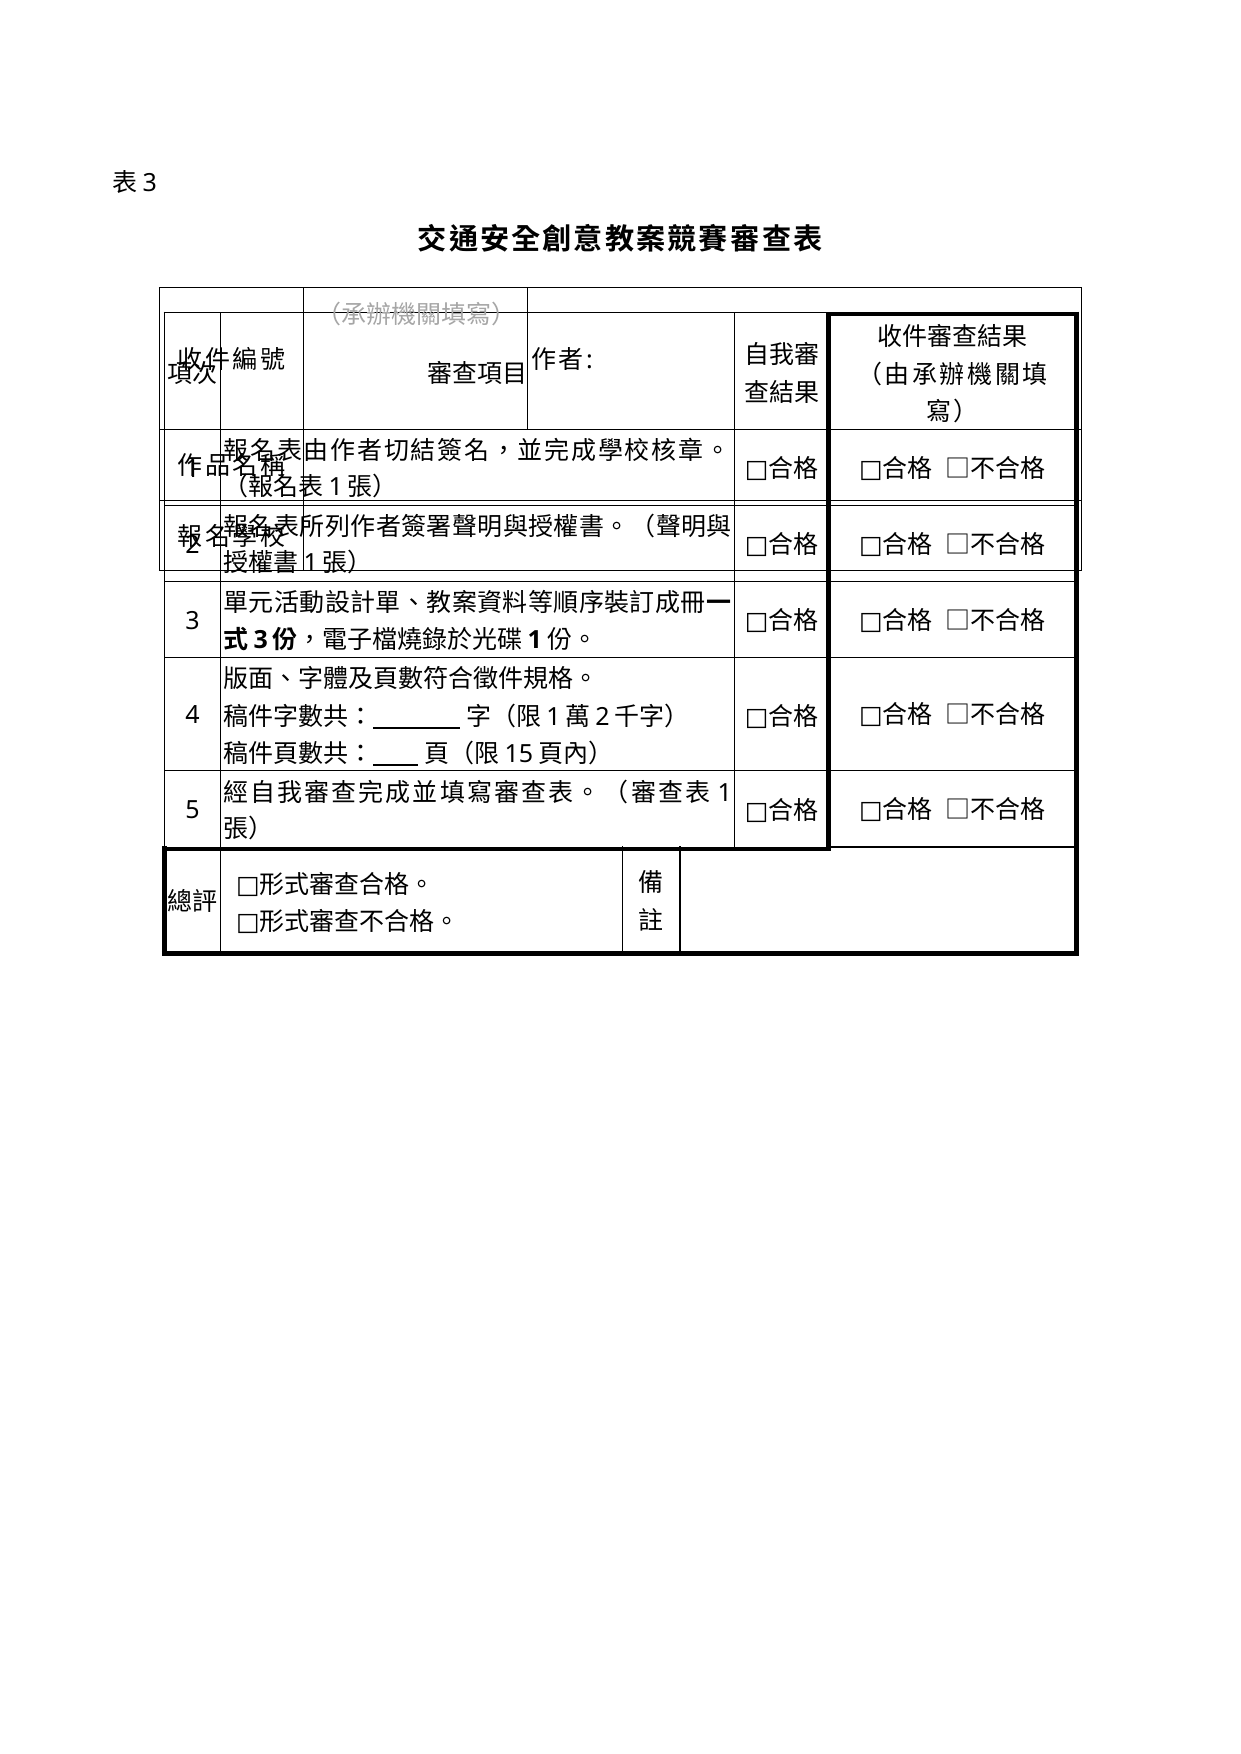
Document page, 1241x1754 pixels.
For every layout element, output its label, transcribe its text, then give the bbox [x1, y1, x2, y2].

table_cell 3 [165, 582, 220, 657]
table_cell □合格 □不合格 [831, 582, 1074, 657]
table_cell 經自我審查完成並填寫審查表。（審查表1張） [221, 771, 734, 846]
table_cell [681, 848, 1074, 951]
table_header 收件編號 [160, 288, 303, 429]
table_cell 作品名稱 [160, 430, 303, 499]
text 表3 [112, 162, 1240, 199]
table_header （承辦機關填寫） [304, 288, 527, 429]
table_cell 5 [165, 771, 220, 846]
table_cell □合格 □不合格 [831, 658, 1074, 770]
table_cell [304, 430, 1081, 499]
table_cell □形式審查合格。 □形式審查不合格。 [221, 851, 622, 951]
table_cell 報名學校 [160, 501, 303, 570]
table_cell □合格 [735, 771, 826, 846]
table_cell □合格 □不合格 [831, 771, 1074, 846]
table_cell □合格 [735, 658, 826, 770]
table_cell 版面、字體及頁數符合徵件規格。 稿件字數共： ____ 字（限1萬2千字） 稿件頁數共： ___ 頁（限15頁內） [221, 658, 734, 770]
table_cell [304, 501, 1081, 570]
table_cell □合格 [735, 582, 826, 657]
table_cell 單元活動設計單、教案資料等順序裝訂成冊一式3份，電子檔燒錄於光碟1份。 [221, 582, 734, 657]
table_cell 備註 [623, 851, 679, 951]
table_header 作者: [528, 288, 1081, 429]
table_cell 總評 [167, 851, 220, 951]
text 交通安全創意教案競賽審查表 [112, 199, 1128, 274]
table_cell 4 [165, 658, 220, 770]
